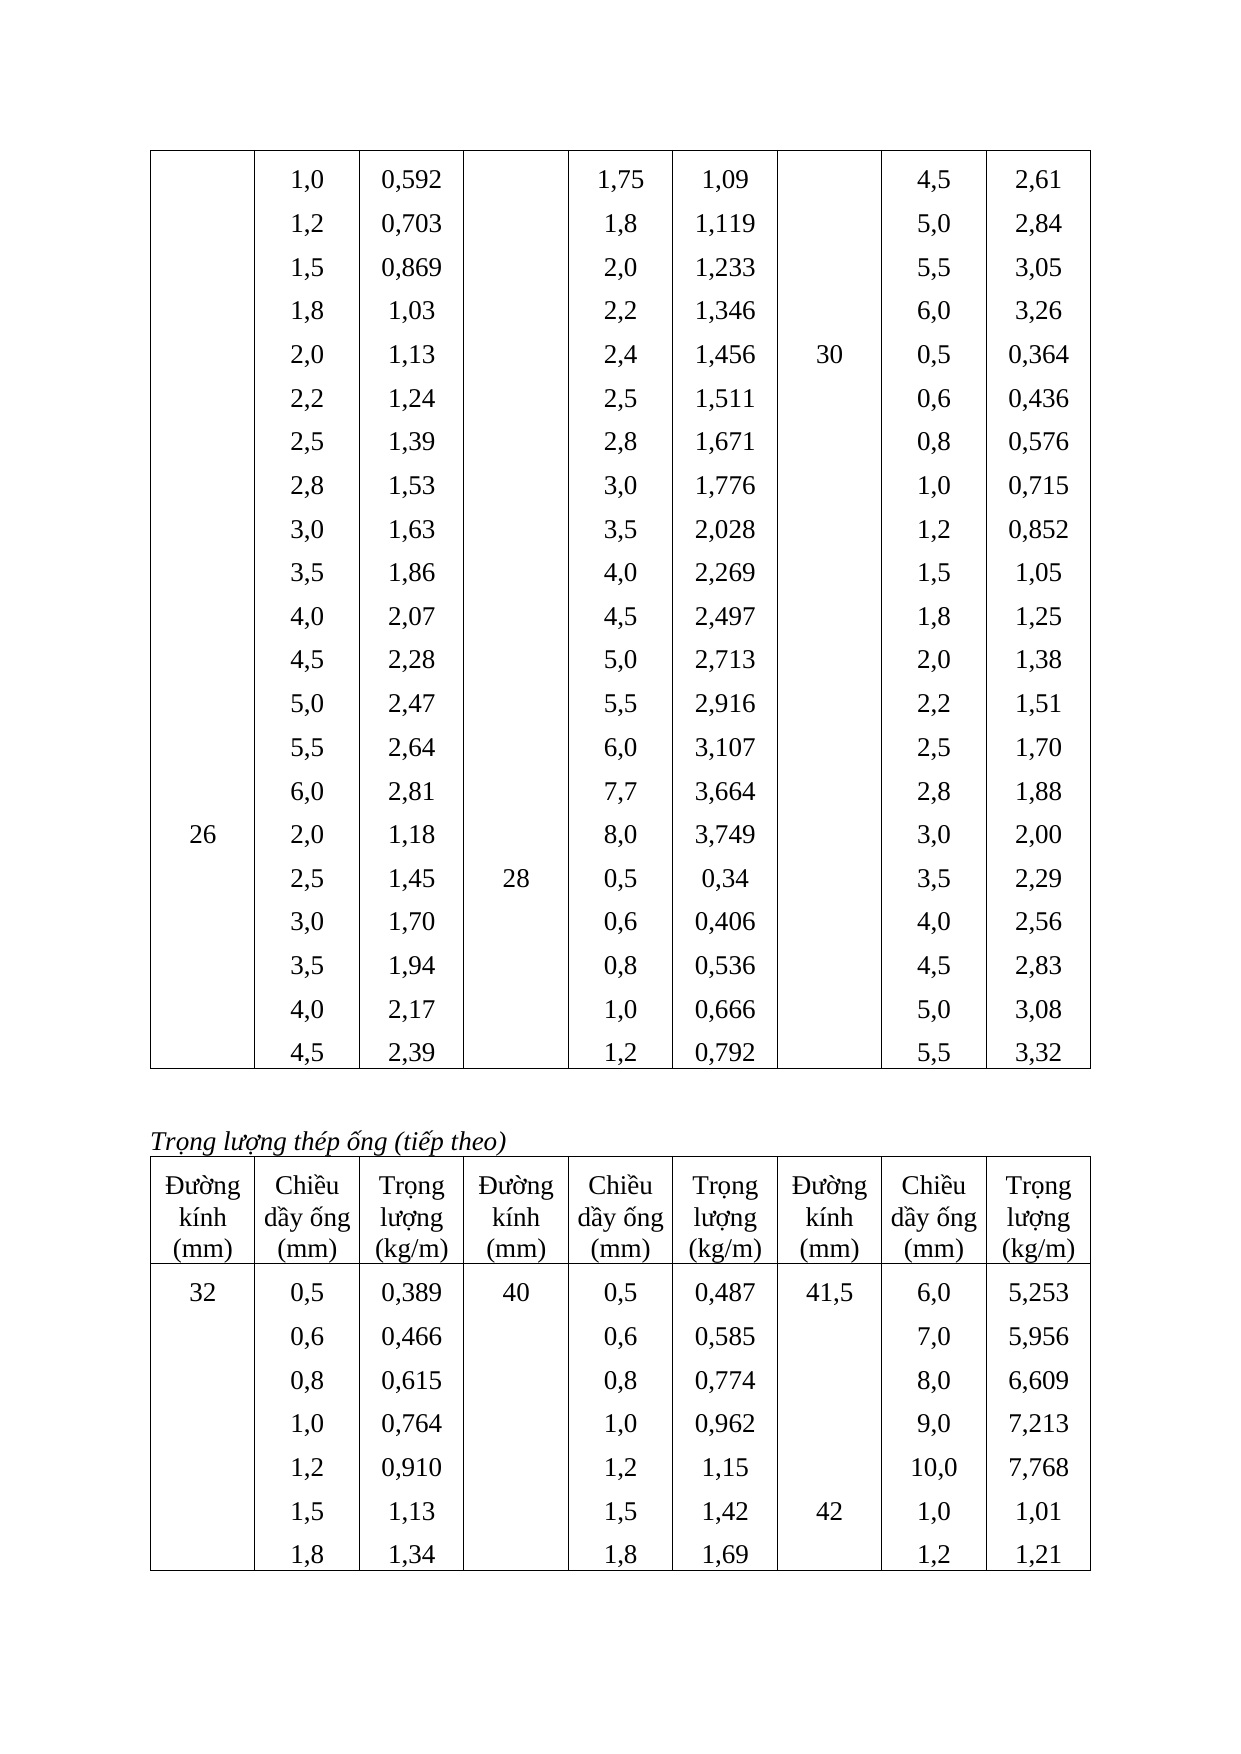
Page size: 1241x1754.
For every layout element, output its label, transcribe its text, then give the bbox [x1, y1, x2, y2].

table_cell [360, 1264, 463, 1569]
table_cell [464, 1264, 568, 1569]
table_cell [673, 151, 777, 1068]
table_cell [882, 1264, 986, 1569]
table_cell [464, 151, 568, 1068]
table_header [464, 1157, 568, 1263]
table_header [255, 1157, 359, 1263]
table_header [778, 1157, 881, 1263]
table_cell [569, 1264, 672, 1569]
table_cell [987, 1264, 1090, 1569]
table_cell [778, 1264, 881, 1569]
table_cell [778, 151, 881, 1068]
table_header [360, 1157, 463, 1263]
text Trọng lượng thép ống (tiếp theo) [150, 1125, 1090, 1156]
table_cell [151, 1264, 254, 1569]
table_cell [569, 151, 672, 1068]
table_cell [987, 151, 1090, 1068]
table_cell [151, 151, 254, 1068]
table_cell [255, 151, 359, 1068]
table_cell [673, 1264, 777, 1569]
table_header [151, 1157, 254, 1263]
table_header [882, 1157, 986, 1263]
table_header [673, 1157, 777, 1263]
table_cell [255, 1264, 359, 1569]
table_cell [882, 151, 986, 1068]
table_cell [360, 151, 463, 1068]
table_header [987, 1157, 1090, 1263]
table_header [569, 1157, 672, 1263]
